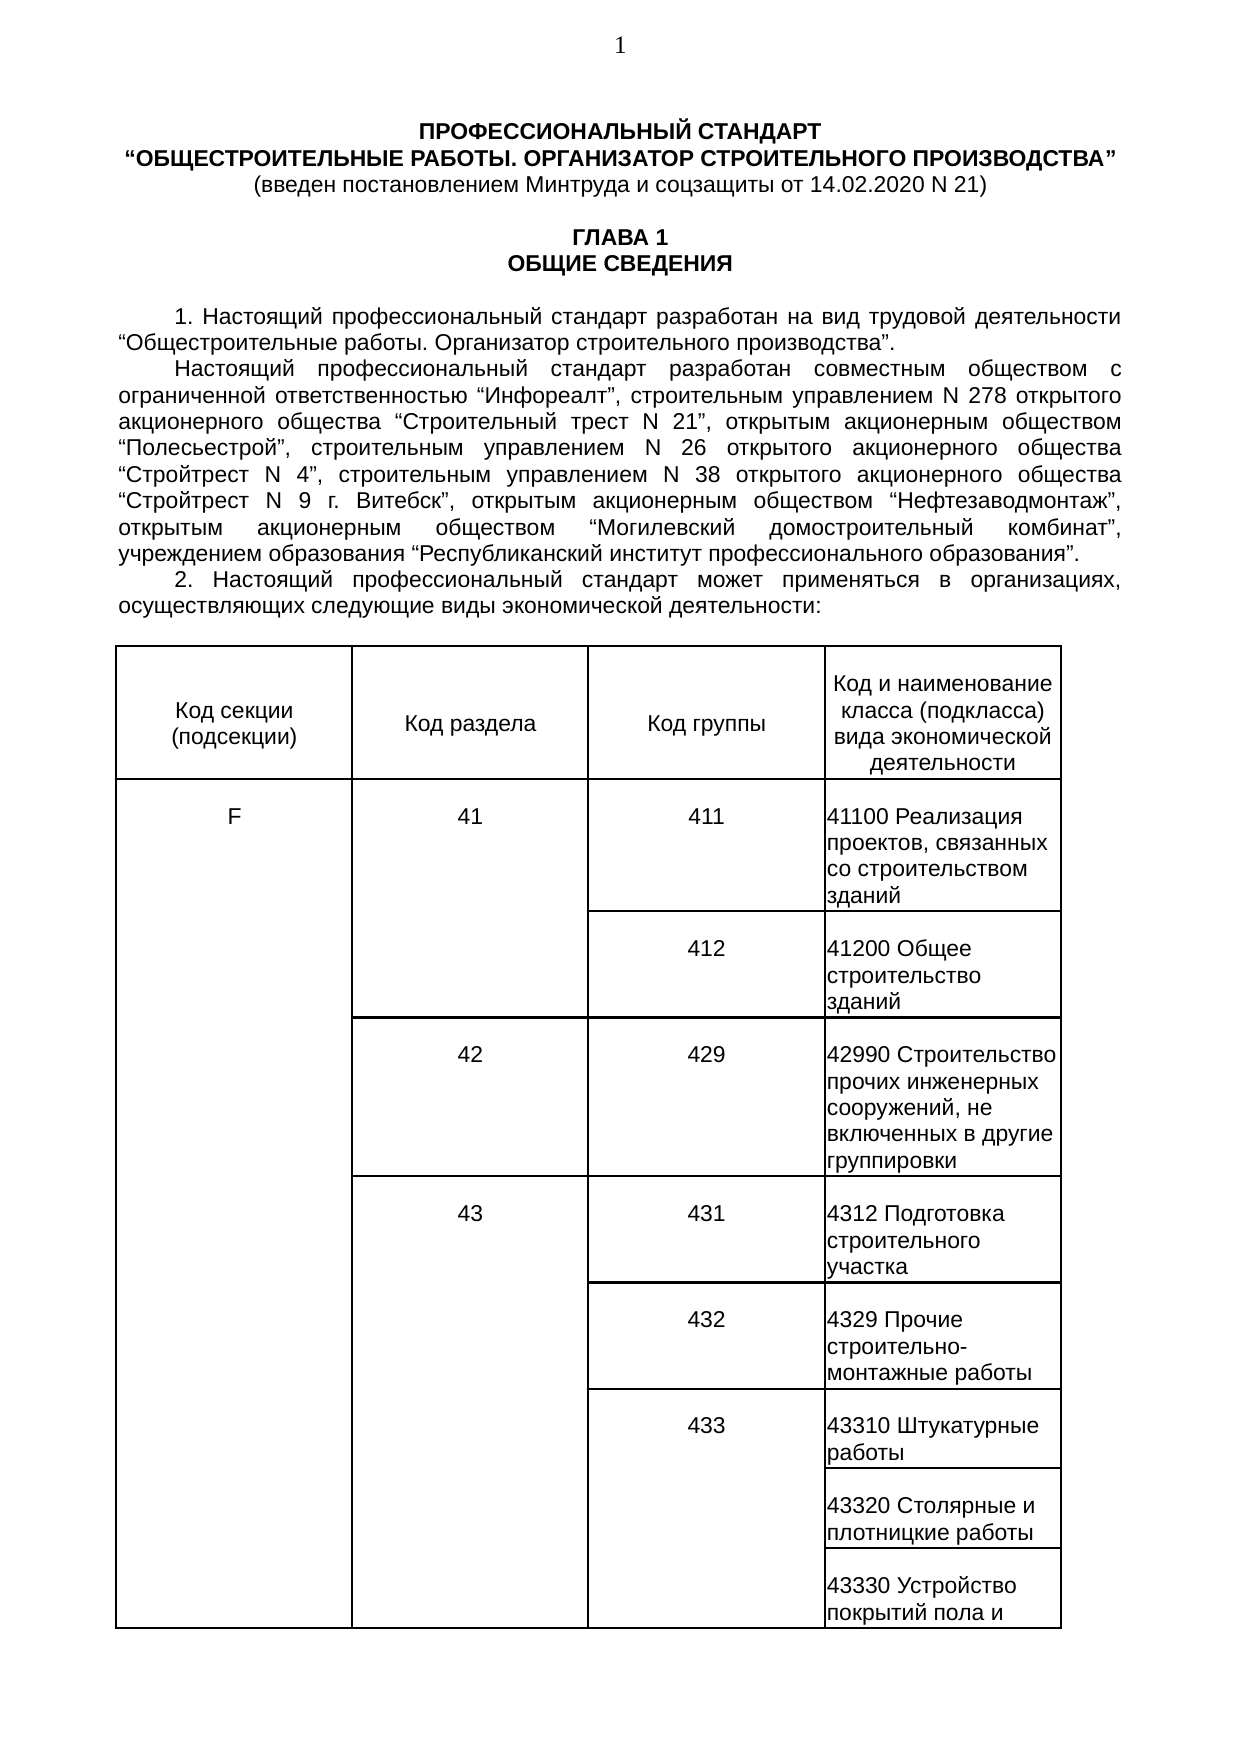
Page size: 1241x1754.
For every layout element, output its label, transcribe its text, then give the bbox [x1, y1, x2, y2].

table_cell 4312 Подготовка строительного участка [826, 1177, 1060, 1281]
table_cell 433 [589, 1390, 824, 1627]
table_cell 4329 Прочие строительно-монтажные работы [826, 1284, 1060, 1387]
table_cell 431 [589, 1177, 824, 1281]
text 2. Настоящий профессиональный стандарт может применяться в организациях, осуществляющих следующие виды экономической деятельности: [118, 566, 1122, 619]
table_cell 411 [589, 780, 824, 910]
text ПРОФЕССИОНАЛЬНЫЙ СТАНДАРТ [118, 118, 1122, 144]
table_cell 429 [589, 1019, 824, 1175]
table_header Код секции (подсекции) [117, 647, 351, 778]
table_header Код и наименование класса (подкласса) вида экономической деятельности [826, 647, 1060, 778]
text “ОБЩЕСТРОИТЕЛЬНЫЕ РАБОТЫ. ОРГАНИЗАТОР СТРОИТЕЛЬНОГО ПРОИЗВОДСТВА” [118, 144, 1122, 171]
table_cell 41 [353, 780, 587, 1016]
table_cell 42990 Строительство прочих инженерных сооружений, не включенных в другие группировки [826, 1019, 1060, 1175]
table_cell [826, 1549, 1060, 1627]
text ОБЩИЕ СВЕДЕНИЯ [118, 250, 1122, 276]
text Настоящий профессиональный стандарт разработан совместным обществом с ограниченной ответственностью “Инфореалт”, строительным управлением N 278 открытого акционерного общества “Строительный трест N 21”, открытым акционерным обществом “Полесьестрой”, строительным управлением N 26 открытого акционерного общества “Стройтрест N 4”, строительным управлением N 38 открытого акционерного общества “Стройтрест N 9 г. Витебск”, открытым акционерным обществом “Нефтезаводмонтаж”, открытым акционерным обществом “Могилевский домостроительный комбинат”, учреждением образования “Республиканский институт профессионального образования”. [118, 355, 1122, 566]
table_cell 412 [589, 912, 824, 1016]
table_cell 432 [589, 1284, 824, 1387]
table_cell F [117, 780, 351, 1627]
table_cell 41200 Общее строительство зданий [826, 912, 1060, 1016]
table_header Код группы [589, 647, 824, 778]
text ГЛАВА 1 [118, 223, 1122, 250]
table_cell 43320 Столярные и плотницкие работы [826, 1469, 1060, 1547]
table_cell 42 [353, 1019, 587, 1175]
text (введен постановлением Минтруда и соцзащиты от 14.02.2020 N 21) [118, 171, 1122, 197]
table_cell 41100 Реализация проектов, связанных со строительством зданий [826, 780, 1060, 910]
table_cell 43 [353, 1177, 587, 1627]
table_cell 43310 Штукатурные работы [826, 1390, 1060, 1467]
table_header Код раздела [353, 647, 587, 778]
text 1. Настоящий профессиональный стандарт разработан на вид трудовой деятельности “Общестроительные работы. Организатор строительного производства”. [118, 303, 1122, 355]
